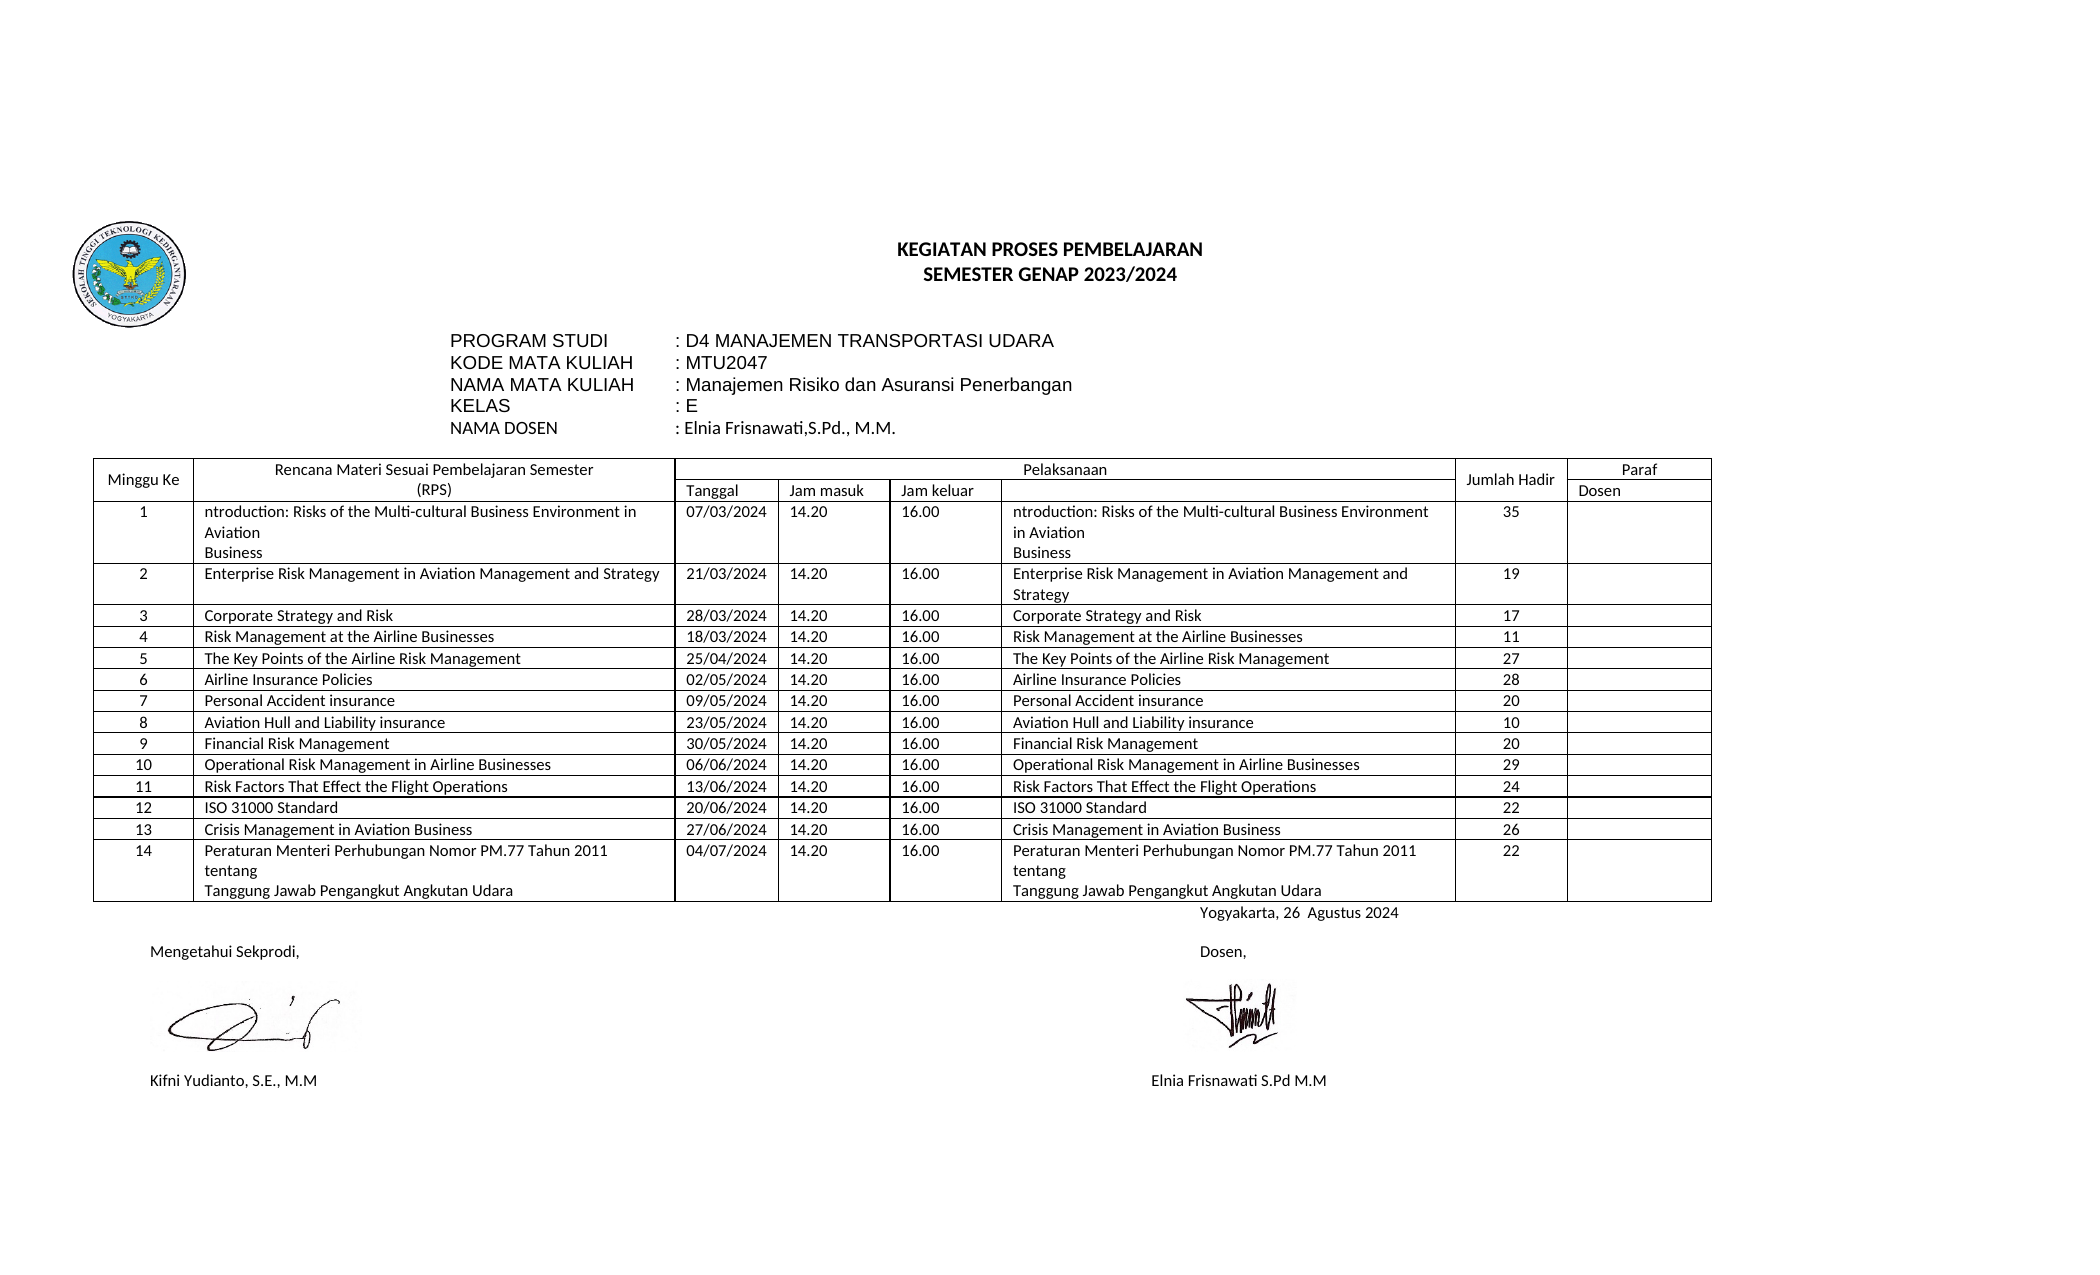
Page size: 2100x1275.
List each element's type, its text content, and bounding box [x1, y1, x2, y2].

table_cell [1568, 691, 1711, 711]
table_cell 28 [1456, 669, 1567, 689]
table_cell Personal Accident insurance [194, 691, 674, 711]
table_cell ntroduction: Risks of the Multi-cultural Business Environment in Aviation Business [194, 502, 674, 562]
table_cell 20/06/2024 [676, 798, 778, 818]
table_cell 27/06/2024 [676, 819, 778, 839]
table_cell 18/03/2024 [676, 627, 778, 647]
table_header Jumlah Hadir [1456, 459, 1567, 501]
table_cell 14.20 [779, 564, 889, 604]
table_cell 22 [1456, 840, 1567, 901]
table_header Rencana Materi Sesuai Pembelajaran Semester (RPS) [194, 459, 674, 501]
table_cell Enterprise Risk Management in Aviation Management and Strategy [1002, 564, 1455, 604]
table_cell [1568, 798, 1711, 818]
table_cell 22 [1456, 798, 1567, 818]
table_cell 16.00 [891, 840, 1001, 901]
table_cell 16.00 [891, 712, 1001, 732]
table_cell [1568, 502, 1711, 562]
table_cell 5 [94, 648, 193, 668]
table_cell Aviation Hull and Liability insurance [194, 712, 674, 732]
table_cell 10 [94, 755, 193, 775]
table_cell Risk Factors That Effect the Flight Operations [1002, 776, 1455, 796]
text Kifni Yudianto, S.E., M.M Elnia Frisnawati S.Pd M.M [150, 1070, 1950, 1090]
table_cell Airline Insurance Policies [1002, 669, 1455, 689]
table_cell [1568, 564, 1711, 604]
table_cell Risk Management at the Airline Businesses [1002, 627, 1455, 647]
table_cell 16.00 [891, 605, 1001, 626]
table_cell 14.20 [779, 755, 889, 775]
table_cell 24 [1456, 776, 1567, 796]
table_cell 3 [94, 605, 193, 626]
table_cell [1002, 480, 1455, 501]
table_cell 04/07/2024 [676, 840, 778, 901]
table_cell 19 [1456, 564, 1567, 604]
text Yogyakarta, 26 Agustus 2024 [150, 902, 1950, 922]
table_cell 2 [94, 564, 193, 604]
table_cell [1568, 669, 1711, 689]
table_cell Peraturan Menteri Perhubungan Nomor PM.77 Tahun 2011 tentang Tanggung Jawab Pengangkut Angkutan Udara [194, 840, 674, 901]
table_cell 8 [94, 712, 193, 732]
table_cell 14.20 [779, 733, 889, 754]
table_cell Crisis Management in Aviation Business [194, 819, 674, 839]
picture [67, 215, 191, 336]
table_cell 25/04/2024 [676, 648, 778, 668]
table_header Paraf [1568, 459, 1711, 479]
table_cell 4 [94, 627, 193, 647]
table_cell 28/03/2024 [676, 605, 778, 626]
table_cell ISO 31000 Standard [194, 798, 674, 818]
table_cell 20 [1456, 733, 1567, 754]
table_cell 14.20 [779, 840, 889, 901]
table_cell Crisis Management in Aviation Business [1002, 819, 1455, 839]
table_cell Operational Risk Management in Airline Businesses [1002, 755, 1455, 775]
table_cell [1568, 755, 1711, 775]
table_cell 11 [94, 776, 193, 796]
table_cell 23/05/2024 [676, 712, 778, 732]
table_cell 11 [1456, 627, 1567, 647]
table_cell Risk Factors That Effect the Flight Operations [194, 776, 674, 796]
table_cell Risk Management at the Airline Businesses [194, 627, 674, 647]
table_cell 09/05/2024 [676, 691, 778, 711]
table_cell [1568, 712, 1711, 732]
table_cell Corporate Strategy and Risk [194, 605, 674, 626]
table_cell 16.00 [891, 776, 1001, 796]
text SEMESTER GENAP 2023/2024 [191, 262, 1950, 287]
table_cell ntroduction: Risks of the Multi-cultural Business Environment in Aviation Business [1002, 502, 1455, 562]
text NAMA MATA KULIAH : Manajemen Risiko dan Asuransi Penerbangan [450, 373, 1950, 395]
table_cell 35 [1456, 502, 1567, 562]
table_cell 14 [94, 840, 193, 901]
table_cell Enterprise Risk Management in Aviation Management and Strategy [194, 564, 674, 604]
table_cell 07/03/2024 [676, 502, 778, 562]
table_cell 13 [94, 819, 193, 839]
table_cell 14.20 [779, 648, 889, 668]
table_cell 17 [1456, 605, 1567, 626]
text PROGRAM STUDI : D4 MANAJEMEN TRANSPORTASI UDARA [450, 330, 1950, 352]
table_cell Airline Insurance Policies [194, 669, 674, 689]
picture [150, 981, 362, 1052]
table_cell 12 [94, 798, 193, 818]
table_cell 16.00 [891, 648, 1001, 668]
table_cell Dosen [1568, 480, 1711, 501]
table_header Minggu Ke [94, 459, 193, 501]
table_cell [1568, 776, 1711, 796]
table_cell 26 [1456, 819, 1567, 839]
table_cell [1568, 733, 1711, 754]
table_cell Tanggal [676, 480, 778, 501]
text NAMA DOSEN : Elnia Frisnawati,S.Pd., M.M. [450, 416, 1950, 439]
table_cell 20 [1456, 691, 1567, 711]
table_cell 16.00 [891, 691, 1001, 711]
table_cell 30/05/2024 [676, 733, 778, 754]
table_cell 06/06/2024 [676, 755, 778, 775]
table_cell [1568, 840, 1711, 901]
table_cell Personal Accident insurance [1002, 691, 1455, 711]
table_cell Financial Risk Management [1002, 733, 1455, 754]
table_cell The Key Points of the Airline Risk Management [194, 648, 674, 668]
table_cell ISO 31000 Standard [1002, 798, 1455, 818]
table_cell [1568, 605, 1711, 626]
table_cell 1 [94, 502, 193, 562]
table_cell 27 [1456, 648, 1567, 668]
table_cell 9 [94, 733, 193, 754]
table_cell 14.20 [779, 776, 889, 796]
table_cell 16.00 [891, 564, 1001, 604]
table_cell 16.00 [891, 819, 1001, 839]
table_cell 10 [1456, 712, 1567, 732]
table_cell 14.20 [779, 605, 889, 626]
table_cell Peraturan Menteri Perhubungan Nomor PM.77 Tahun 2011 tentang Tanggung Jawab Pengangkut Angkutan Udara [1002, 840, 1455, 901]
text Mengetahui Sekprodi, Dosen, [150, 941, 1950, 962]
table_cell 16.00 [891, 627, 1001, 647]
table_cell Jam keluar [891, 480, 1001, 501]
table_header Pelaksanaan [676, 459, 1455, 479]
table_cell Financial Risk Management [194, 733, 674, 754]
picture [1183, 979, 1297, 1052]
table_cell Corporate Strategy and Risk [1002, 605, 1455, 626]
table_cell 14.20 [779, 627, 889, 647]
table_cell 16.00 [891, 502, 1001, 562]
table_cell 6 [94, 669, 193, 689]
table_cell 14.20 [779, 712, 889, 732]
table_cell [1568, 819, 1711, 839]
table_cell 16.00 [891, 733, 1001, 754]
table_cell 16.00 [891, 755, 1001, 775]
table_cell 14.20 [779, 502, 889, 562]
text KODE MATA KULIAH : MTU2047 [450, 352, 1950, 373]
table_cell The Key Points of the Airline Risk Management [1002, 648, 1455, 668]
table_cell 14.20 [779, 798, 889, 818]
text KELAS : E [450, 395, 1950, 416]
table_cell 13/06/2024 [676, 776, 778, 796]
table_cell 16.00 [891, 669, 1001, 689]
table_cell 14.20 [779, 669, 889, 689]
table_cell 14.20 [779, 819, 889, 839]
table_cell Jam masuk [779, 480, 889, 501]
table_cell Aviation Hull and Liability insurance [1002, 712, 1455, 732]
table_cell 16.00 [891, 798, 1001, 818]
table_cell 29 [1456, 755, 1567, 775]
table_cell 21/03/2024 [676, 564, 778, 604]
table_cell Operational Risk Management in Airline Businesses [194, 755, 674, 775]
table_cell [1568, 648, 1711, 668]
table_cell [1568, 627, 1711, 647]
table_cell 14.20 [779, 691, 889, 711]
table_cell 02/05/2024 [676, 669, 778, 689]
text KEGIATAN PROSES PEMBELAJARAN [191, 236, 1950, 262]
table_cell 7 [94, 691, 193, 711]
